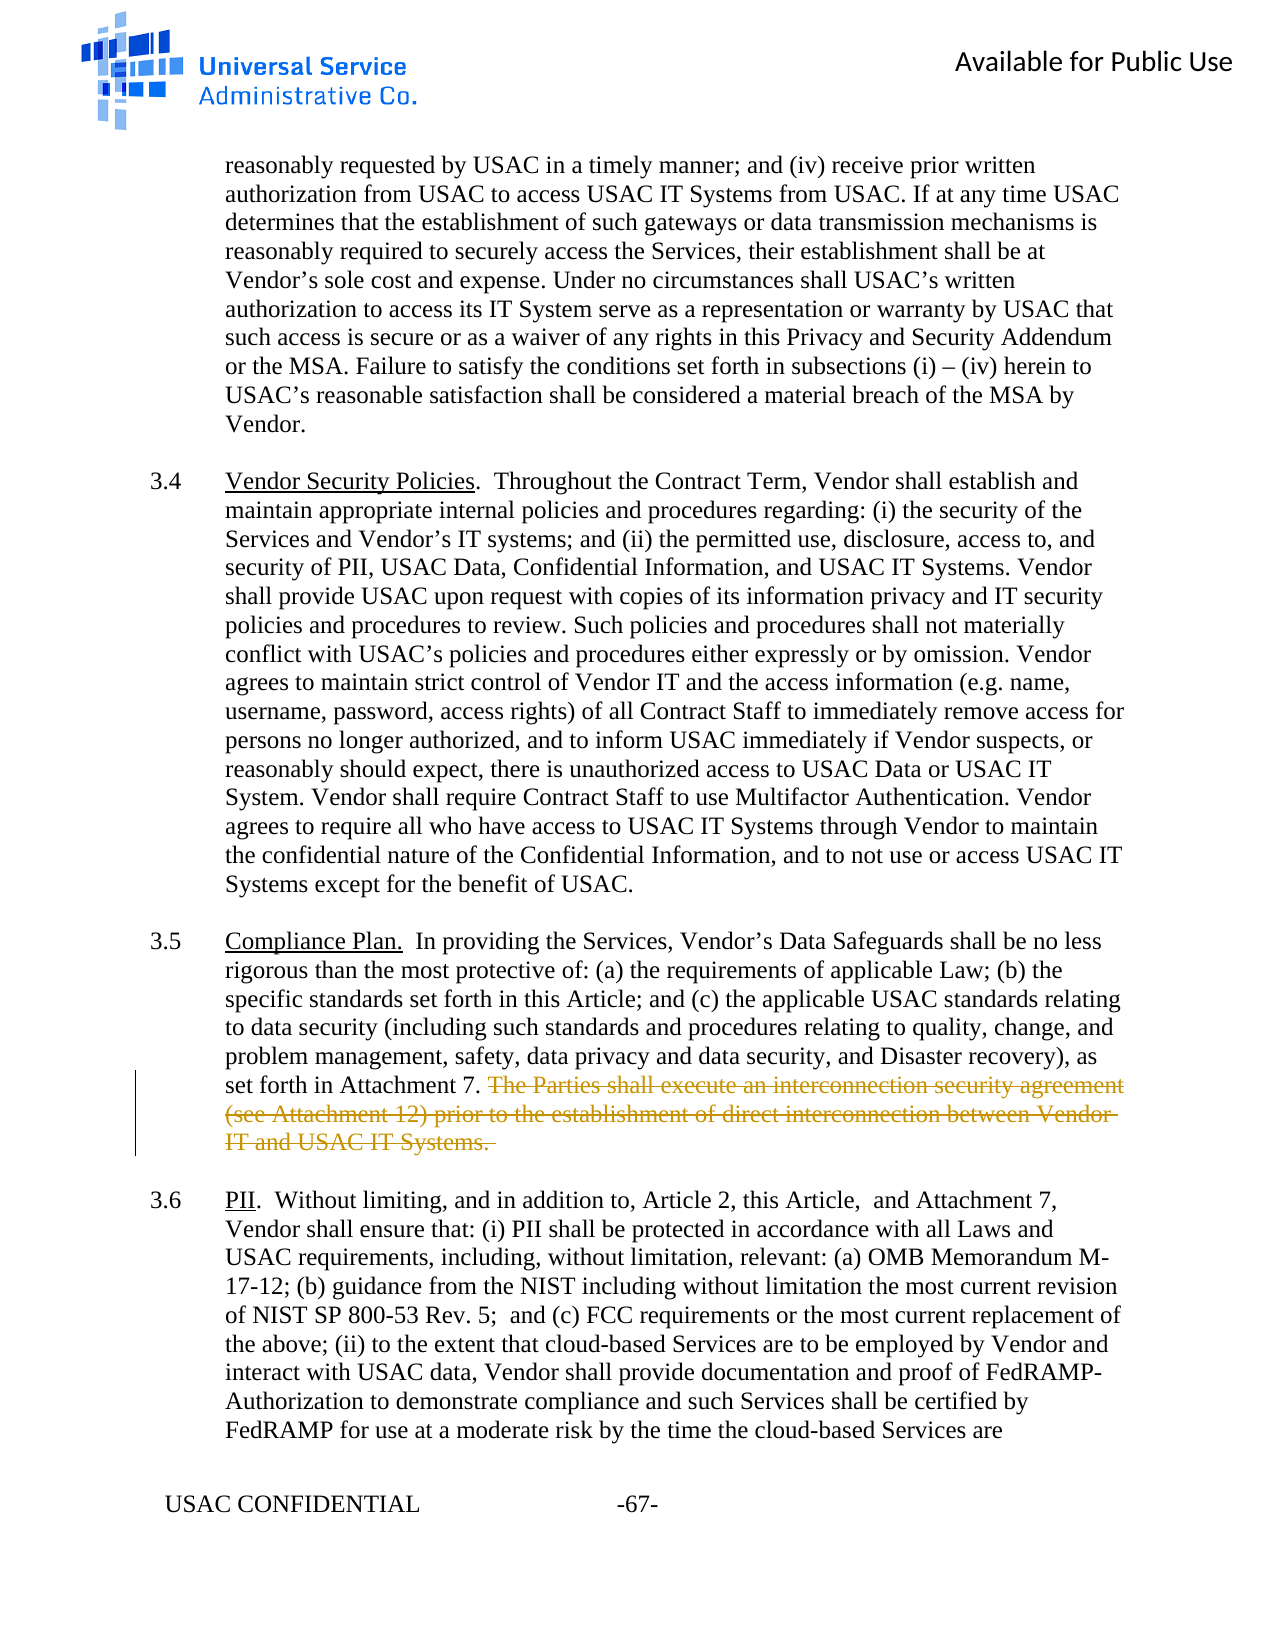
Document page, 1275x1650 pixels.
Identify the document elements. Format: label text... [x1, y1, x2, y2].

text 3.4 Vendor Security Policies. Throughout the Contract Term, Vendor shall establish and maintain appropriate internal policies and procedures regarding: (i) the security of the Services and Vendor’s IT systems; and (ii) the permitted use, disclosure, access to, and security of PII, USAC Data, Confidential Information, and USAC IT Systems. Vendor shall provide USAC upon request with copies of its information privacy and IT security policies and procedures to review. Such policies and procedures shall not materially conflict with USAC’s policies and procedures either expressly or by omission. Vendor agrees to maintain strict control of Vendor IT and the access information (e.g. name, username, password, access rights) of all Contract Staff to immediately remove access for persons no longer authorized, and to inform USAC immediately if Vendor suspects, or reasonably should expect, there is unauthorized access to USAC Data or USAC IT System. Vendor shall require Contract Staff to use Multifactor Authentication. Vendor agrees to require all who have access to USAC IT Systems through Vendor to maintain the confidential nature of the Confidential Information, and to not use or access USAC IT Systems except for the benefit of USAC. [150, 466, 1125, 897]
picture [48, 0, 449, 142]
text 3.5 Compliance Plan. In providing the Services, Vendor’s Data Safeguards shall be no less rigorous than the most protective of: (a) the requirements of applicable Law; (b) the specific standards set forth in this Article; and (c) the applicable USAC standards relating to data security (including such standards and procedures relating to quality, change, and problem management, safety, data privacy and data security, and Disaster recovery), as set forth in Attachment 7. [150, 926, 1125, 1156]
